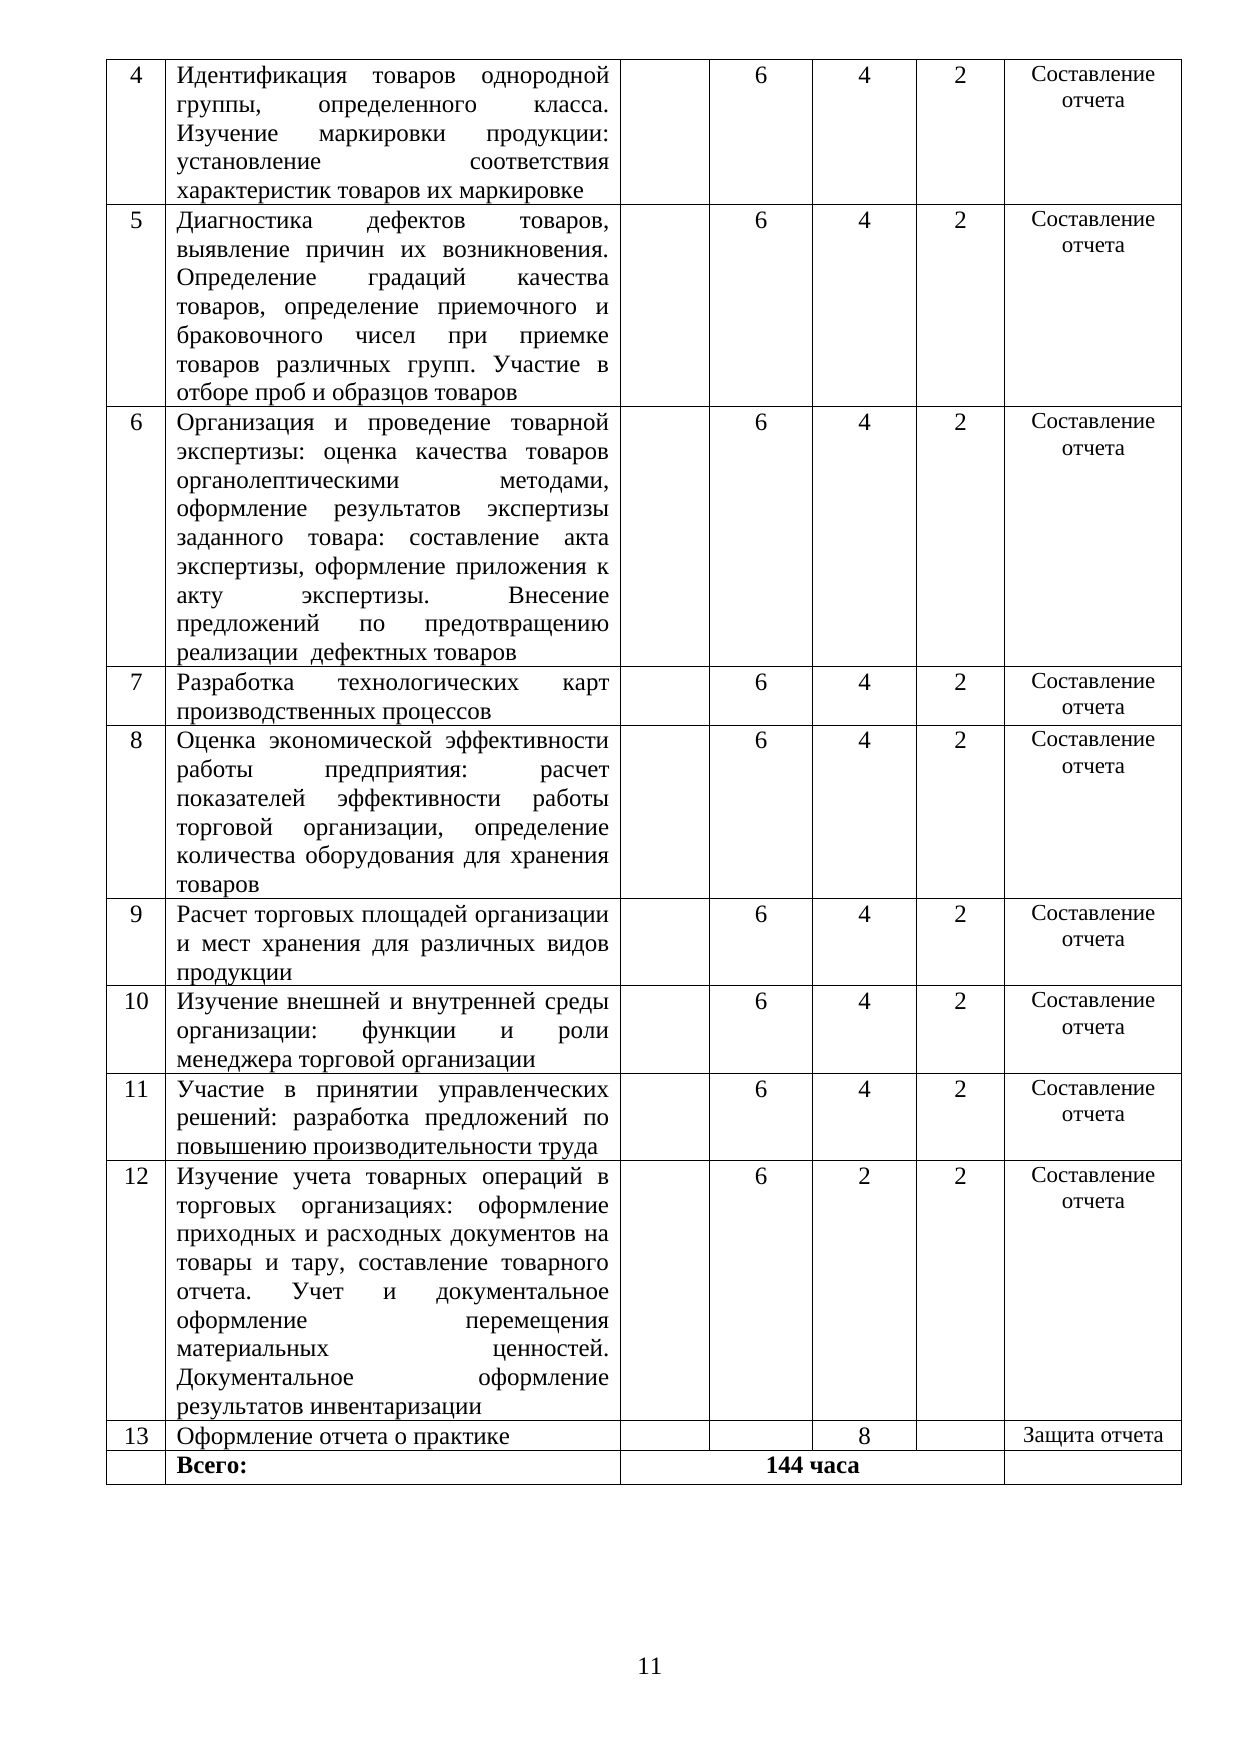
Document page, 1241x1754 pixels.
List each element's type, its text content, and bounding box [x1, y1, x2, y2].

table_cell Составление отчета [1005, 407, 1181, 666]
table_cell Диагностика дефектов товаров, выявление причин их возникновения. Определение градаций качества товаров, определение приемочного и браковочного чисел при приемке товаров различных групп. Участие в отборе проб и образцов товаров [166, 205, 620, 406]
table_cell 2 [917, 986, 1004, 1073]
table_cell 2 [917, 667, 1004, 724]
table_cell Оценка экономической эффективности работы предприятия: расчет показателей эффективности работы торговой организации, определение количества оборудования для хранения товаров [166, 726, 620, 898]
table_cell 2 [917, 1161, 1004, 1420]
table_cell 4 [813, 205, 916, 406]
table_cell 6 [710, 667, 812, 724]
table_cell 2 [917, 899, 1004, 985]
table_cell [621, 60, 709, 204]
table_cell 144 часа [621, 1451, 1004, 1484]
table_cell [917, 1421, 1004, 1449]
table_cell Составление отчета [1005, 60, 1181, 204]
table_cell 2 [917, 60, 1004, 204]
table_cell [1005, 1451, 1181, 1484]
table_cell 4 [813, 986, 916, 1073]
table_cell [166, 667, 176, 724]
table_cell 6 [710, 205, 812, 406]
table_cell 6 [710, 1161, 812, 1420]
table_cell 4 [813, 726, 916, 898]
table_cell Составление отчета [1005, 205, 1181, 406]
table_cell Изучение внешней и внутренней среды организации: функции и роли менеджера торговой организации [166, 986, 620, 1073]
table_cell 6 [107, 407, 165, 666]
table_cell Организация и проведение товарной экспертизы: оценка качества товаров органолептическими методами, оформление результатов экспертизы заданного товара: составление акта экспертизы, оформление приложения к акту экспертизы. Внесение предложений по предотвращению реализации дефектных товаров [166, 407, 620, 666]
table_cell 6 [710, 726, 812, 898]
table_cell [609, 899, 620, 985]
table_cell 6 [710, 986, 812, 1073]
table_cell 8 [813, 1421, 916, 1449]
table_cell [621, 986, 709, 1073]
table_cell 10 [107, 986, 165, 1073]
table_cell [621, 899, 709, 985]
table_cell Составление отчета [1005, 1161, 1181, 1420]
table_cell 6 [710, 407, 812, 666]
table_cell 4 [107, 60, 165, 204]
table_cell 13 [107, 1421, 165, 1449]
table_cell 4 [813, 60, 916, 204]
table_cell 7 [107, 667, 165, 724]
table_cell 5 [107, 205, 165, 406]
table_cell [621, 205, 709, 406]
table_cell [621, 407, 709, 666]
table_cell Защита отчета [1005, 1421, 1181, 1449]
table_cell Составление отчета [1005, 986, 1181, 1073]
table_cell 4 [813, 899, 916, 985]
table_cell 2 [813, 1161, 916, 1420]
table_cell 6 [710, 1074, 812, 1160]
table_cell Составление отчета [1005, 1074, 1181, 1160]
table_cell [621, 667, 709, 724]
table_cell [621, 1074, 709, 1160]
table_cell Участие в принятии управленческих решений: разработка предложений по повышению производительности труда [166, 1074, 620, 1160]
table_cell 2 [917, 1074, 1004, 1160]
table_cell 4 [813, 667, 916, 724]
table_cell [621, 1161, 709, 1420]
table_cell Составление отчета [1005, 667, 1181, 724]
table_cell 9 [107, 899, 165, 985]
table_cell Составление отчета [1005, 899, 1181, 985]
table_cell 12 [107, 1161, 165, 1420]
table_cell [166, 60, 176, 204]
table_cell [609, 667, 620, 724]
table_cell 11 [107, 1074, 165, 1160]
table_cell 8 [107, 726, 165, 898]
table_cell 4 [813, 407, 916, 666]
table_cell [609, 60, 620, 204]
table_cell 2 [917, 407, 1004, 666]
table_cell 4 [813, 1074, 916, 1160]
table_cell 6 [710, 60, 812, 204]
table_cell 2 [917, 726, 1004, 898]
table_cell 6 [710, 899, 812, 985]
table_cell Оформление отчета о практике [166, 1421, 620, 1449]
table_cell Составление отчета [1005, 726, 1181, 898]
table_cell [107, 1451, 165, 1484]
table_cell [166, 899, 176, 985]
table_cell [710, 1421, 812, 1449]
table_cell [621, 726, 709, 898]
table_cell Изучение учета товарных операций в торговых организациях: оформление приходных и расходных документов на товары и тару, составление товарного отчета. Учет и документальное оформление перемещения материальных ценностей. Документальное оформление результатов инвентаризации [166, 1161, 620, 1420]
table_cell 2 [917, 205, 1004, 406]
table_cell [621, 1421, 709, 1449]
table_cell Всего: [166, 1451, 620, 1484]
